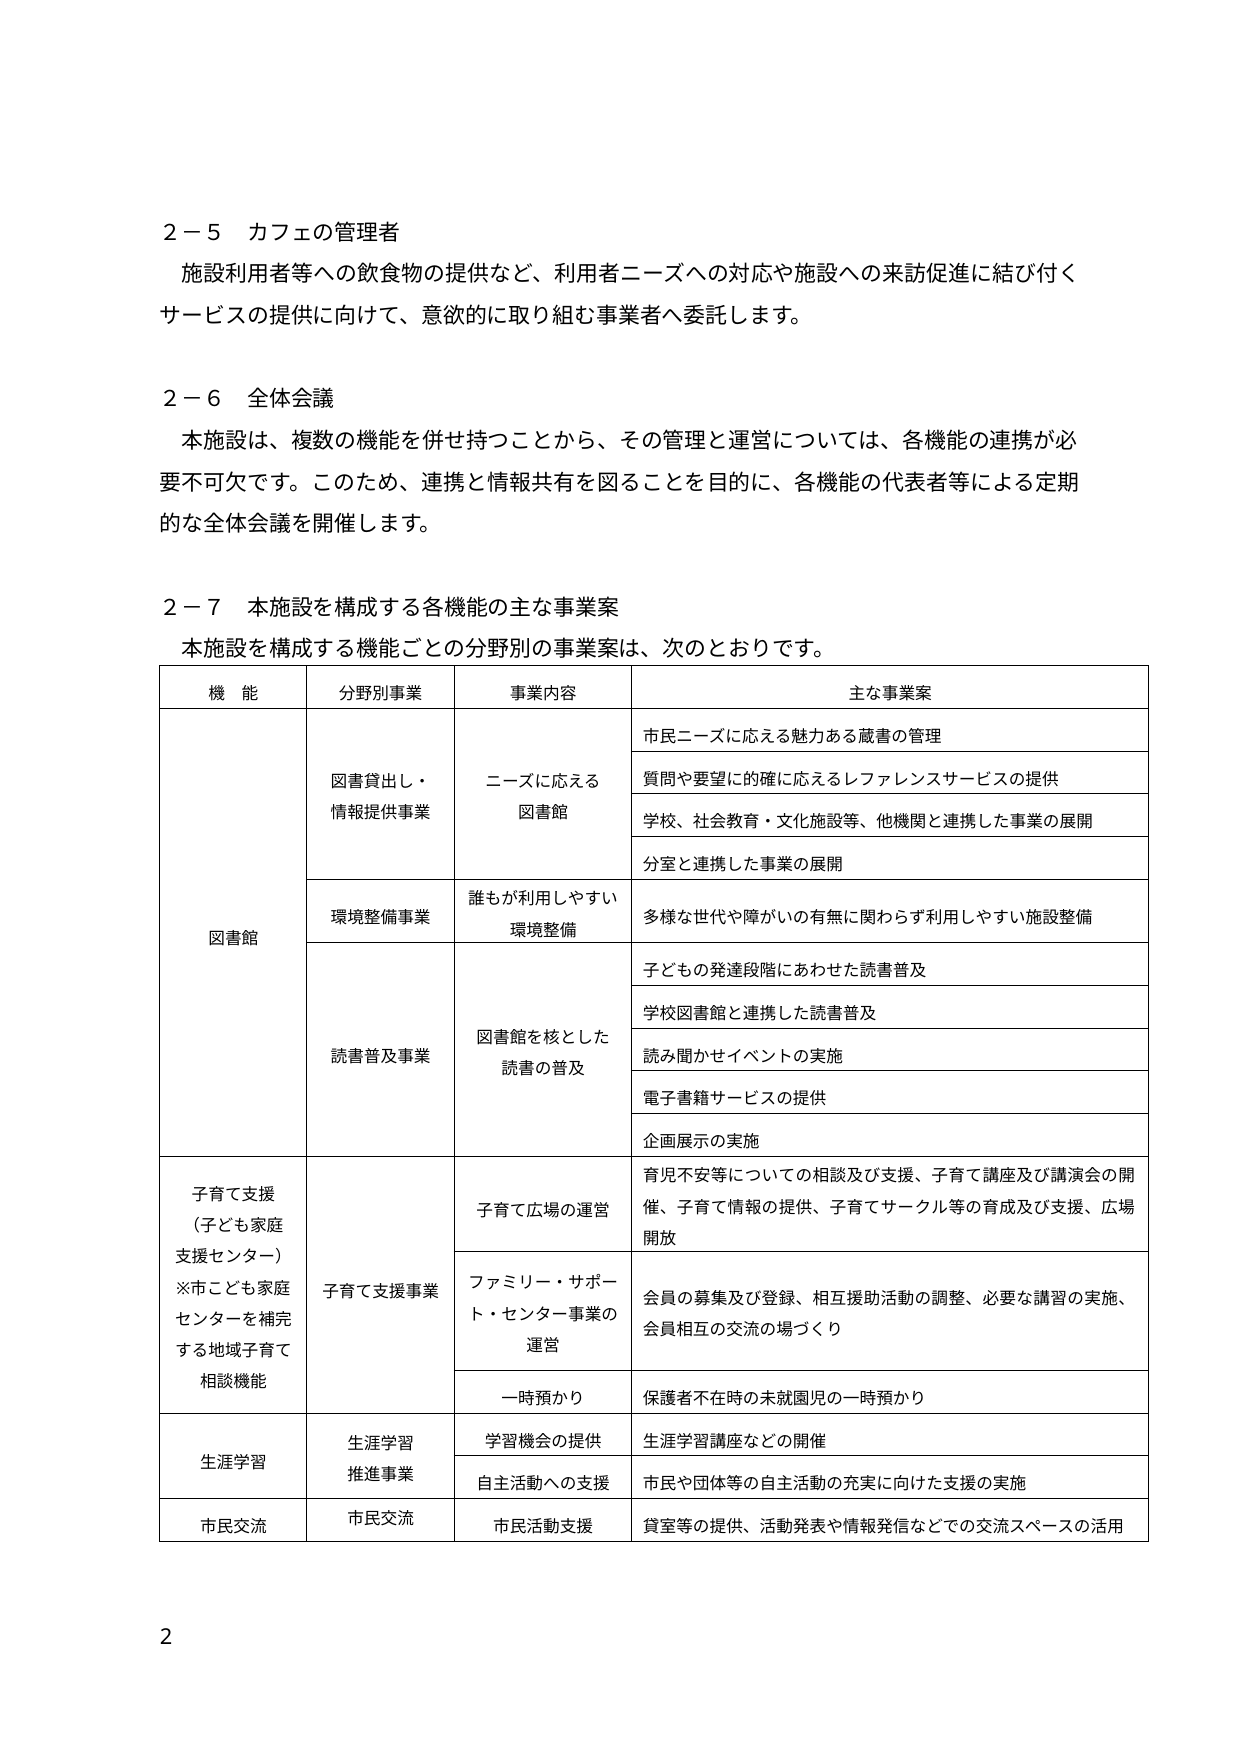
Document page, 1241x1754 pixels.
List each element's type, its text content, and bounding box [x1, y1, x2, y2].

table_header 主な事業案 [632, 666, 1148, 708]
table_cell 自主活動への支援 [455, 1456, 631, 1498]
table_cell 保護者不在時の未就園児の一時預かり [632, 1371, 1148, 1413]
table_cell 学校図書館と連携した読書普及 [632, 986, 1148, 1028]
table_cell ニーズに応える 図書館 [455, 709, 631, 879]
text ２－７ 本施設を構成する各機能の主な事業案 [159, 582, 1081, 623]
table_cell 電子書籍サービスの提供 [632, 1071, 1148, 1113]
table_cell 学習機会の提供 [455, 1414, 631, 1455]
table_cell 生涯学習講座などの開催 [632, 1414, 1148, 1455]
table_cell 生涯学習 推進事業 [307, 1414, 454, 1498]
text 本施設を構成する機能ごとの分野別の事業案は、次のとおりです。 [159, 623, 1081, 665]
table_cell 会員の募集及び登録、相互援助活動の調整、必要な講習の実施、会員相互の交流の場づくり [632, 1252, 1148, 1370]
table_cell 子どもの発達段階にあわせた読書普及 [632, 943, 1148, 985]
table_cell 子育て広場の運営 [455, 1157, 631, 1251]
table_cell 市民活動支援 [455, 1499, 631, 1541]
table_cell 分室と連携した事業の展開 [632, 837, 1148, 879]
text ２－５ カフェの管理者 [159, 207, 1081, 248]
table_cell 市民交流 推進事業 [307, 1499, 454, 1541]
table_cell 市民や団体等の自主活動の充実に向けた支援の実施 [632, 1456, 1148, 1498]
table_cell 質問や要望に的確に応えるレファレンスサービスの提供 [632, 752, 1148, 793]
table_cell 企画展示の実施 [632, 1114, 1148, 1156]
table_cell 生涯学習 [160, 1414, 306, 1498]
table_cell 図書貸出し・ 情報提供事業 [307, 709, 454, 879]
text ２－６ 全体会議 [159, 373, 1081, 415]
table_cell 環境整備事業 [307, 880, 454, 942]
table_cell 多様な世代や障がいの有無に関わらず利用しやすい施設整備 [632, 880, 1148, 942]
table_cell 図書館を核とした 読書の普及 [455, 943, 631, 1156]
table_cell 育児不安等についての相談及び支援、子育て講座及び講演会の開催、子育て情報の提供、子育てサークル等の育成及び支援、広場開放 [632, 1157, 1148, 1251]
table_cell 一時預かり [455, 1371, 631, 1413]
table_cell 貸室等の提供、活動発表や情報発信などでの交流スペースの活用 [632, 1499, 1148, 1541]
table_cell 市民交流 [160, 1499, 306, 1541]
table_cell 市民ニーズに応える魅力ある蔵書の管理 [632, 709, 1148, 751]
table_header 事業内容 [455, 666, 631, 708]
table_cell 子育て支援 （子ども家庭 支援センター） ※市こども家庭センターを補完 する地域子育て相談機能 [160, 1157, 306, 1413]
table_header 機 能 [160, 666, 306, 708]
table_cell 図書館 [160, 709, 306, 1156]
table_cell 学校、社会教育・文化施設等、他機関と連携した事業の展開 [632, 794, 1148, 836]
table_cell 読書普及事業 [307, 943, 454, 1156]
text 施設利用者等への飲食物の提供など、利用者ニーズへの対応や施設への来訪促進に結び付くサービスの提供に向けて、意欲的に取り組む事業者へ委託します。 [159, 248, 1081, 332]
table_cell 誰もが利用しやすい 環境整備 [455, 880, 631, 942]
text 本施設は、複数の機能を併せ持つことから、その管理と運営については、各機能の連携が必要不可欠です。このため、連携と情報共有を図ることを目的に、各機能の代表者等による定期的な全体会議を開催します。 [159, 415, 1081, 540]
table_cell 子育て支援事業 [307, 1157, 454, 1413]
table_header 分野別事業 [307, 666, 454, 708]
table_cell ファミリー・サポート・センター事業の運営 [455, 1252, 631, 1370]
table_cell 読み聞かせイベントの実施 [632, 1029, 1148, 1070]
